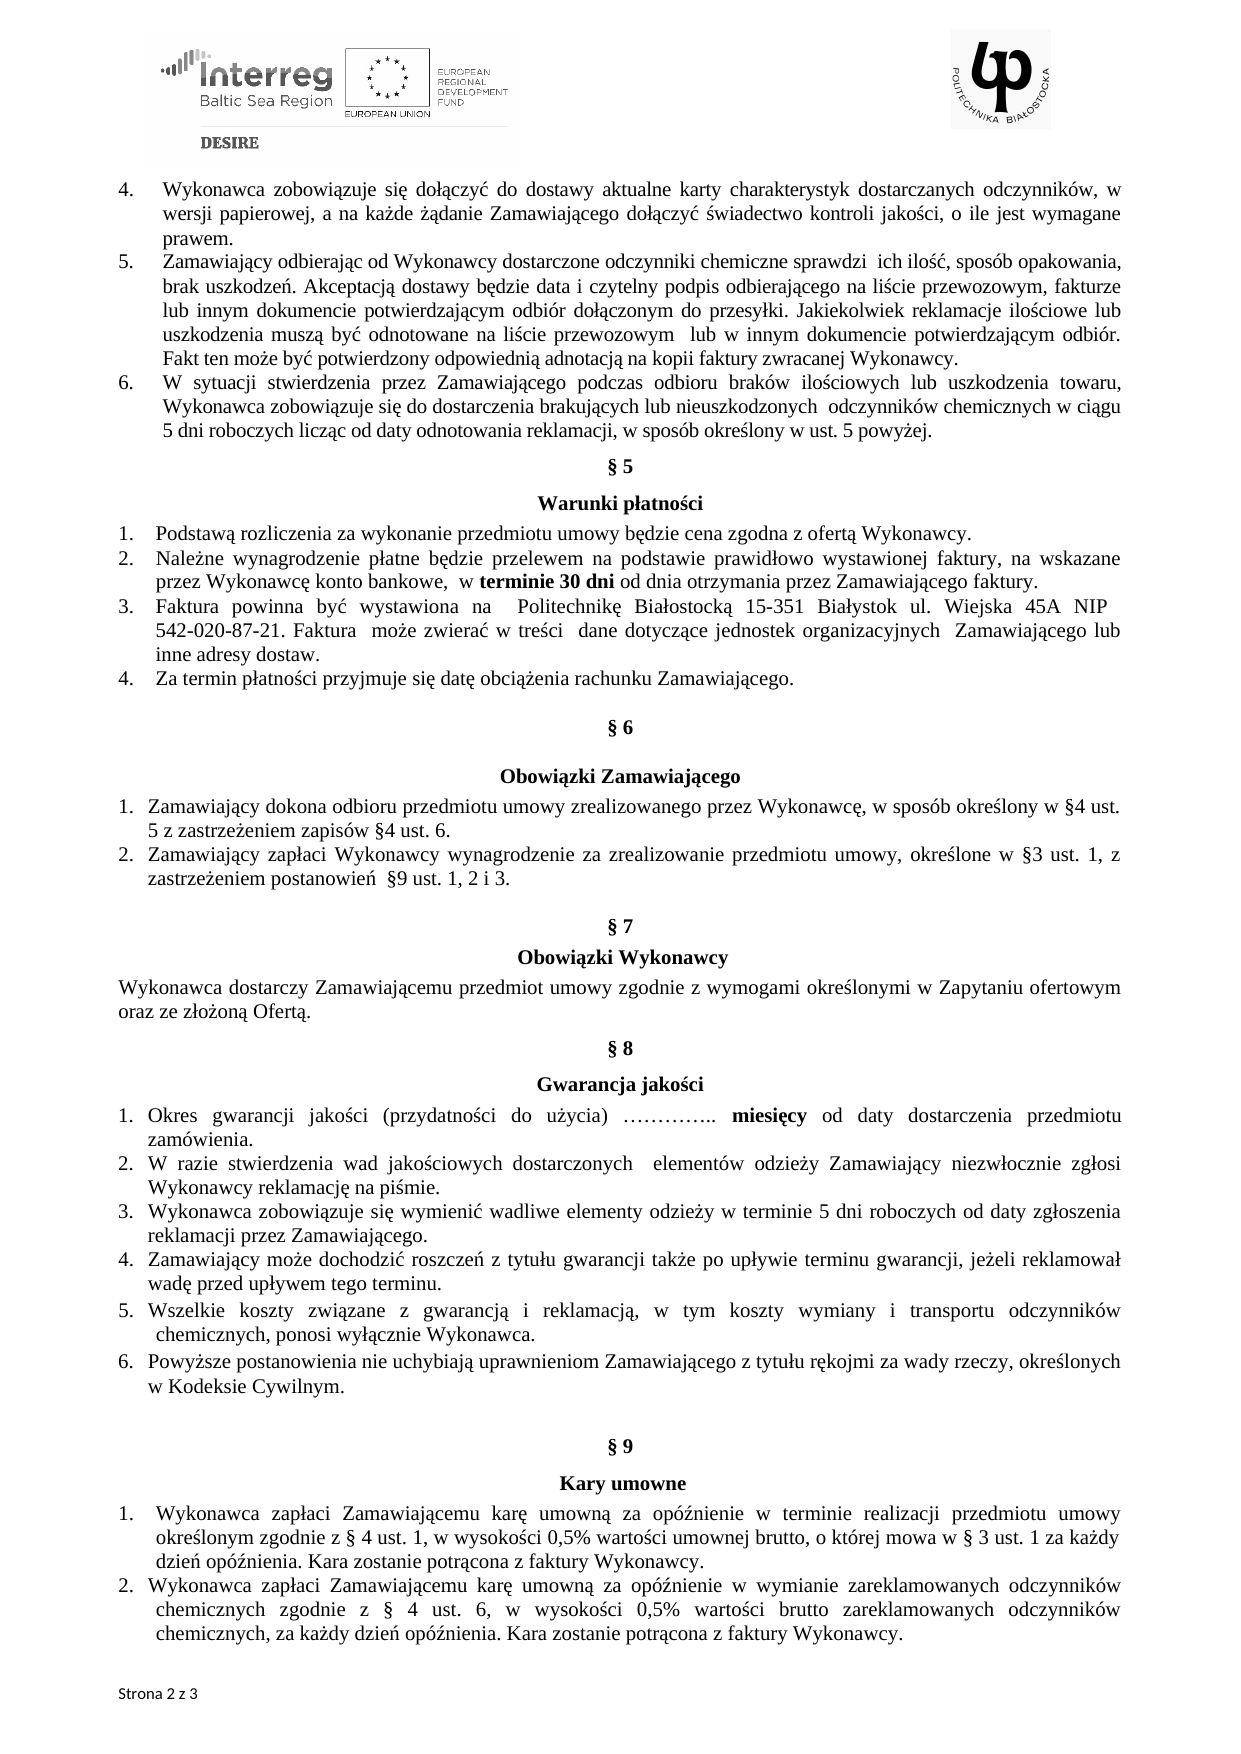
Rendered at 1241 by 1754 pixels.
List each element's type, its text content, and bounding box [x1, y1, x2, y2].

text Warunki płatności [118, 491, 1122, 515]
list Wykonawca zobowiązuje się wymienić wadliwe elementy odzieży w terminie 5 dni roboczych od daty zgłoszenia reklamacji przez Zamawiającego. [118, 1199, 1122, 1247]
text § 5 [118, 454, 1122, 478]
text Wykonawca dostarczy Zamawiającemu przedmiot umowy zgodnie z wymogami określonymi w Zapytaniu ofertowym oraz ze złożoną Ofertą. [118, 975, 1122, 1023]
picture [951, 29, 1051, 129]
list Wykonawca zapłaci Zamawiającemu karę umowną za opóźnienie w terminie realizacji przedmiotu umowy określonym zgodnie z § 4 ust. 1, w wysokości 0,5% wartości umownej brutto, o której mowa w § 3 ust. 1 za każdy dzień opóźnienia. Kara zostanie potrącona z faktury Wykonawcy. [118, 1501, 1122, 1573]
list W sytuacji stwierdzenia przez Zamawiającego podczas odbioru braków ilościowych lub uszkodzenia towaru, Wykonawca zobowiązuje się do dostarczenia brakujących lub nieuszkodzonych odczynników chemicznych w ciągu 5 dni roboczych licząc od daty odnotowania reklamacji, w sposób określony w ust. 5 powyżej. [118, 370, 1122, 442]
list Zamawiający dokona odbioru przedmiotu umowy zrealizowanego przez Wykonawcę, w sposób określony w §4 ust. 5 z zastrzeżeniem zapisów §4 ust. 6. [118, 794, 1122, 842]
text § 8 [118, 1036, 1122, 1060]
text Gwarancja jakości [118, 1072, 1122, 1096]
text Obowiązki Zamawiającego [118, 764, 1122, 788]
list Wszelkie koszty związane z gwarancją i reklamacją, w tym koszty wymiany i transportu odczynników chemicznych, ponosi wyłącznie Wykonawca. [118, 1298, 1122, 1346]
list Za termin płatności przyjmuje się datę obciążenia rachunku Zamawiającego. [118, 666, 1122, 690]
list Wykonawca zobowiązuje się dołączyć do dostawy aktualne karty charakterystyk dostarczanych odczynników, w wersji papierowej, a na każde żądanie Zamawiającego dołączyć świadectwo kontroli jakości, o ile jest wymagane prawem. [118, 177, 1122, 249]
list Zamawiający może dochodzić roszczeń z tytułu gwarancji także po upływie terminu gwarancji, jeżeli reklamował wadę przed upływem tego terminu. [118, 1247, 1122, 1295]
list Należne wynagrodzenie płatne będzie przelewem na podstawie prawidłowo wystawionej faktury, na wskazane przez Wykonawcę konto bankowe, w terminie 30 dni od dnia otrzymania przez Zamawiającego faktury. [118, 545, 1122, 593]
list Faktura powinna być wystawiona na Politechnikę Białostocką 15-351 Białystok ul. Wiejska 45A NIP 542-020-87-21. Faktura może zwierać w treści dane dotyczące jednostek organizacyjnych Zamawiającego lub inne adresy dostaw. [118, 593, 1122, 666]
list Wykonawca zapłaci Zamawiającemu karę umowną za opóźnienie w wymianie zareklamowanych odczynników chemicznych zgodnie z § 4 ust. 6, w wysokości 0,5% wartości brutto zareklamowanych odczynników chemicznych, za każdy dzień opóźnienia. Kara zostanie potrącona z faktury Wykonawcy. [118, 1573, 1122, 1645]
list Zamawiający odbierając od Wykonawcy dostarczone odczynniki chemiczne sprawdzi ich ilość, sposób opakowania, brak uszkodzeń. Akceptacją dostawy będzie data i czytelny podpis odbierającego na liście przewozowym, fakturze lub innym dokumencie potwierdzającym odbiór dołączonym do przesyłki. Jakiekolwiek reklamacje ilościowe lub uszkodzenia muszą być odnotowane na liście przewozowym lub w innym dokumencie potwierdzającym odbiór. Fakt ten może być potwierdzony odpowiednią adnotacją na kopii faktury zwracanej Wykonawcy. [118, 249, 1122, 370]
text § 7 [118, 914, 1122, 938]
list Podstawą rozliczenia za wykonanie przedmiotu umowy będzie cena zgodna z ofertą Wykonawcy. [118, 521, 1122, 545]
text § 9 [118, 1434, 1122, 1458]
list Powyższe postanowienia nie uchybiają uprawnieniom Zamawiającego z tytułu rękojmi za wady rzeczy, określonych w Kodeksie Cywilnym. [118, 1349, 1122, 1398]
picture [142, 31, 521, 169]
list Zamawiający zapłaci Wykonawcy wynagrodzenie za zrealizowanie przedmiotu umowy, określone w §3 ust. 1, z zastrzeżeniem postanowień §9 ust. 1, 2 i 3. [118, 842, 1122, 890]
list W razie stwierdzenia wad jakościowych dostarczonych elementów odzieży Zamawiający niezwłocznie zgłosi Wykonawcy reklamację na piśmie. [118, 1151, 1122, 1199]
list Okres gwarancji jakości (przydatności do użycia) ………….. miesięcy od daty dostarczenia przedmiotu zamówienia. [118, 1103, 1122, 1151]
text § 6 [118, 715, 1122, 739]
text Obowiązki Wykonawcy [118, 945, 1122, 969]
text Kary umowne [118, 1471, 1122, 1495]
